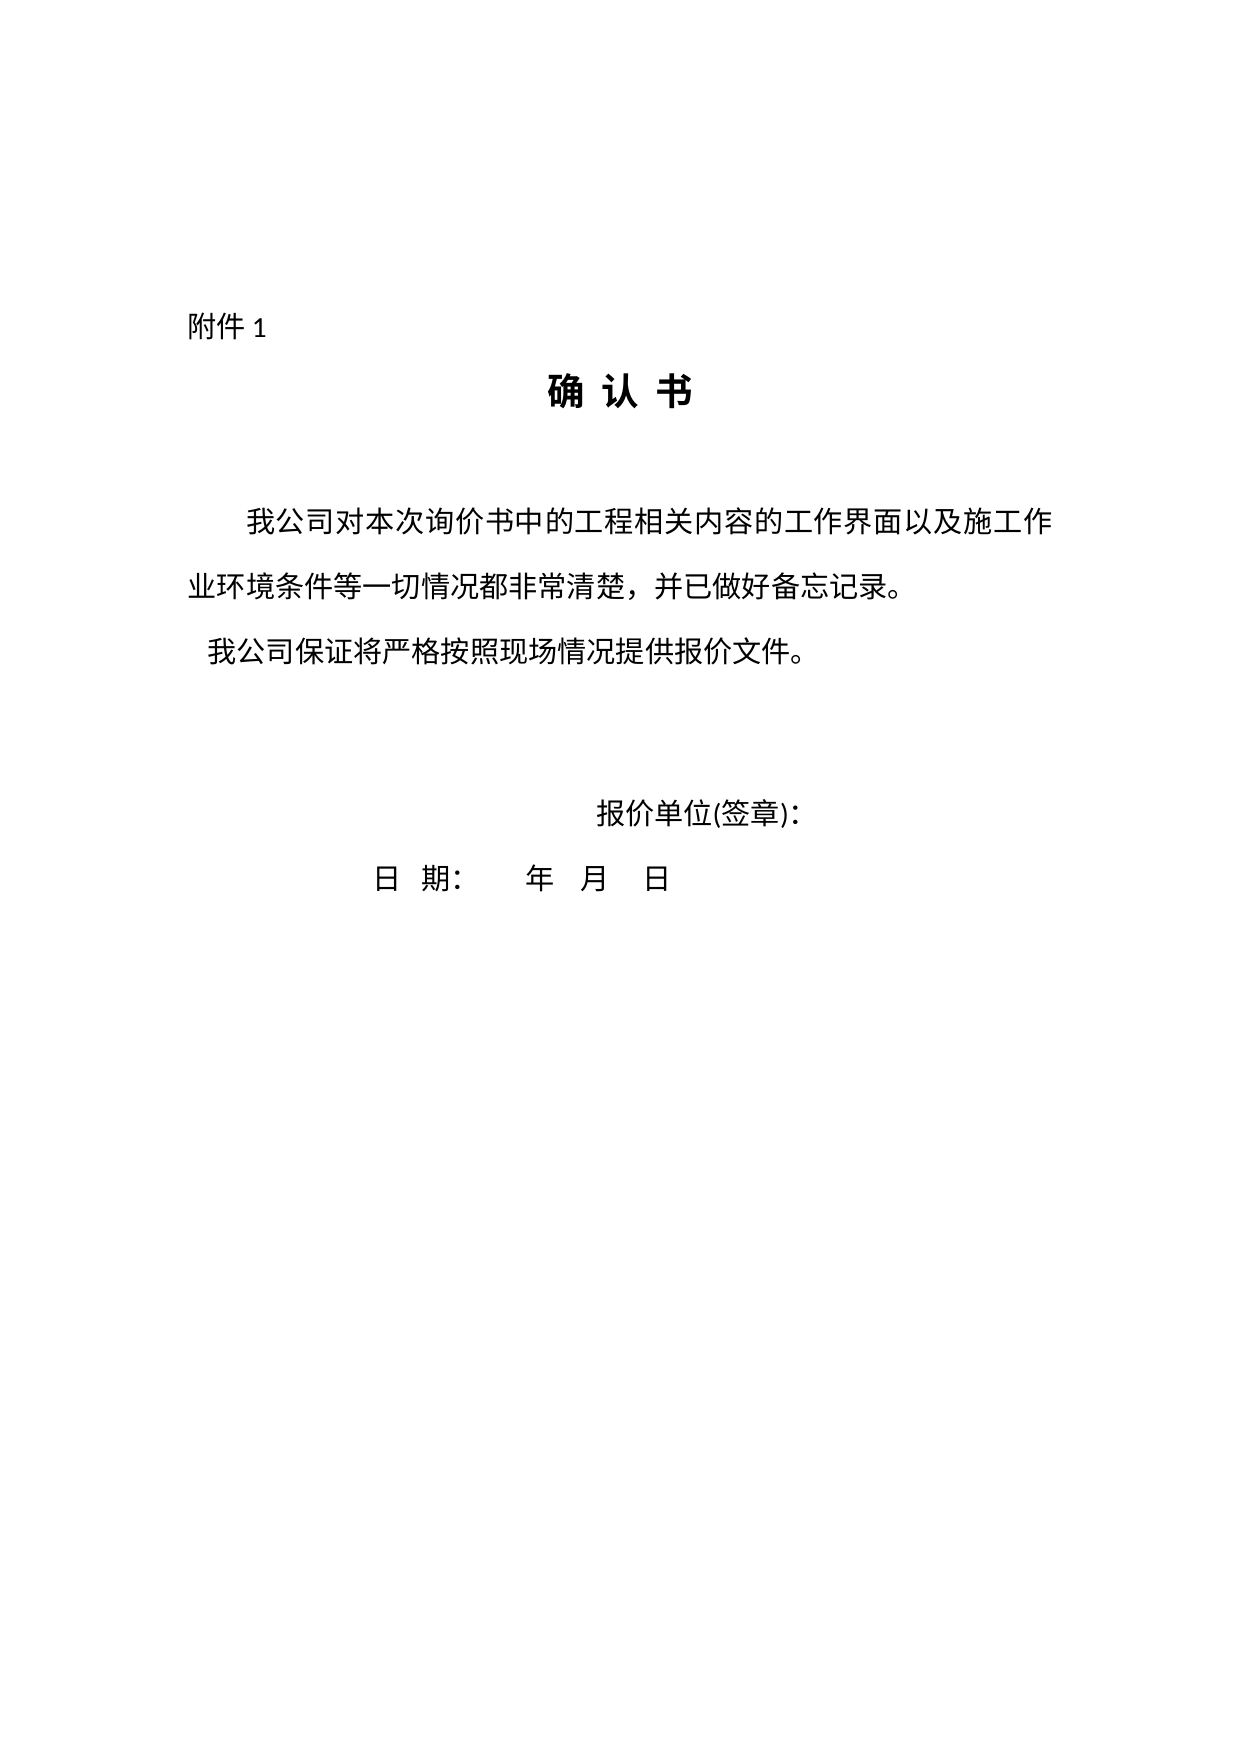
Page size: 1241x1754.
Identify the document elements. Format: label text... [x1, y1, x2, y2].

list 日 期： 年 月 日 [187, 844, 1053, 909]
list 确 认 书 [187, 357, 1053, 422]
list 附件1 [187, 292, 1053, 357]
list 我公司保证将严格按照现场情况提供报价文件。 [187, 617, 1053, 682]
list 报价单位(签章)： [187, 779, 1053, 844]
list 我公司对本次询价书中的工程相关内容的工作界面以及施工作业环境条件等一切情况都非常清楚，并已做好备忘记录。 [187, 487, 1053, 617]
